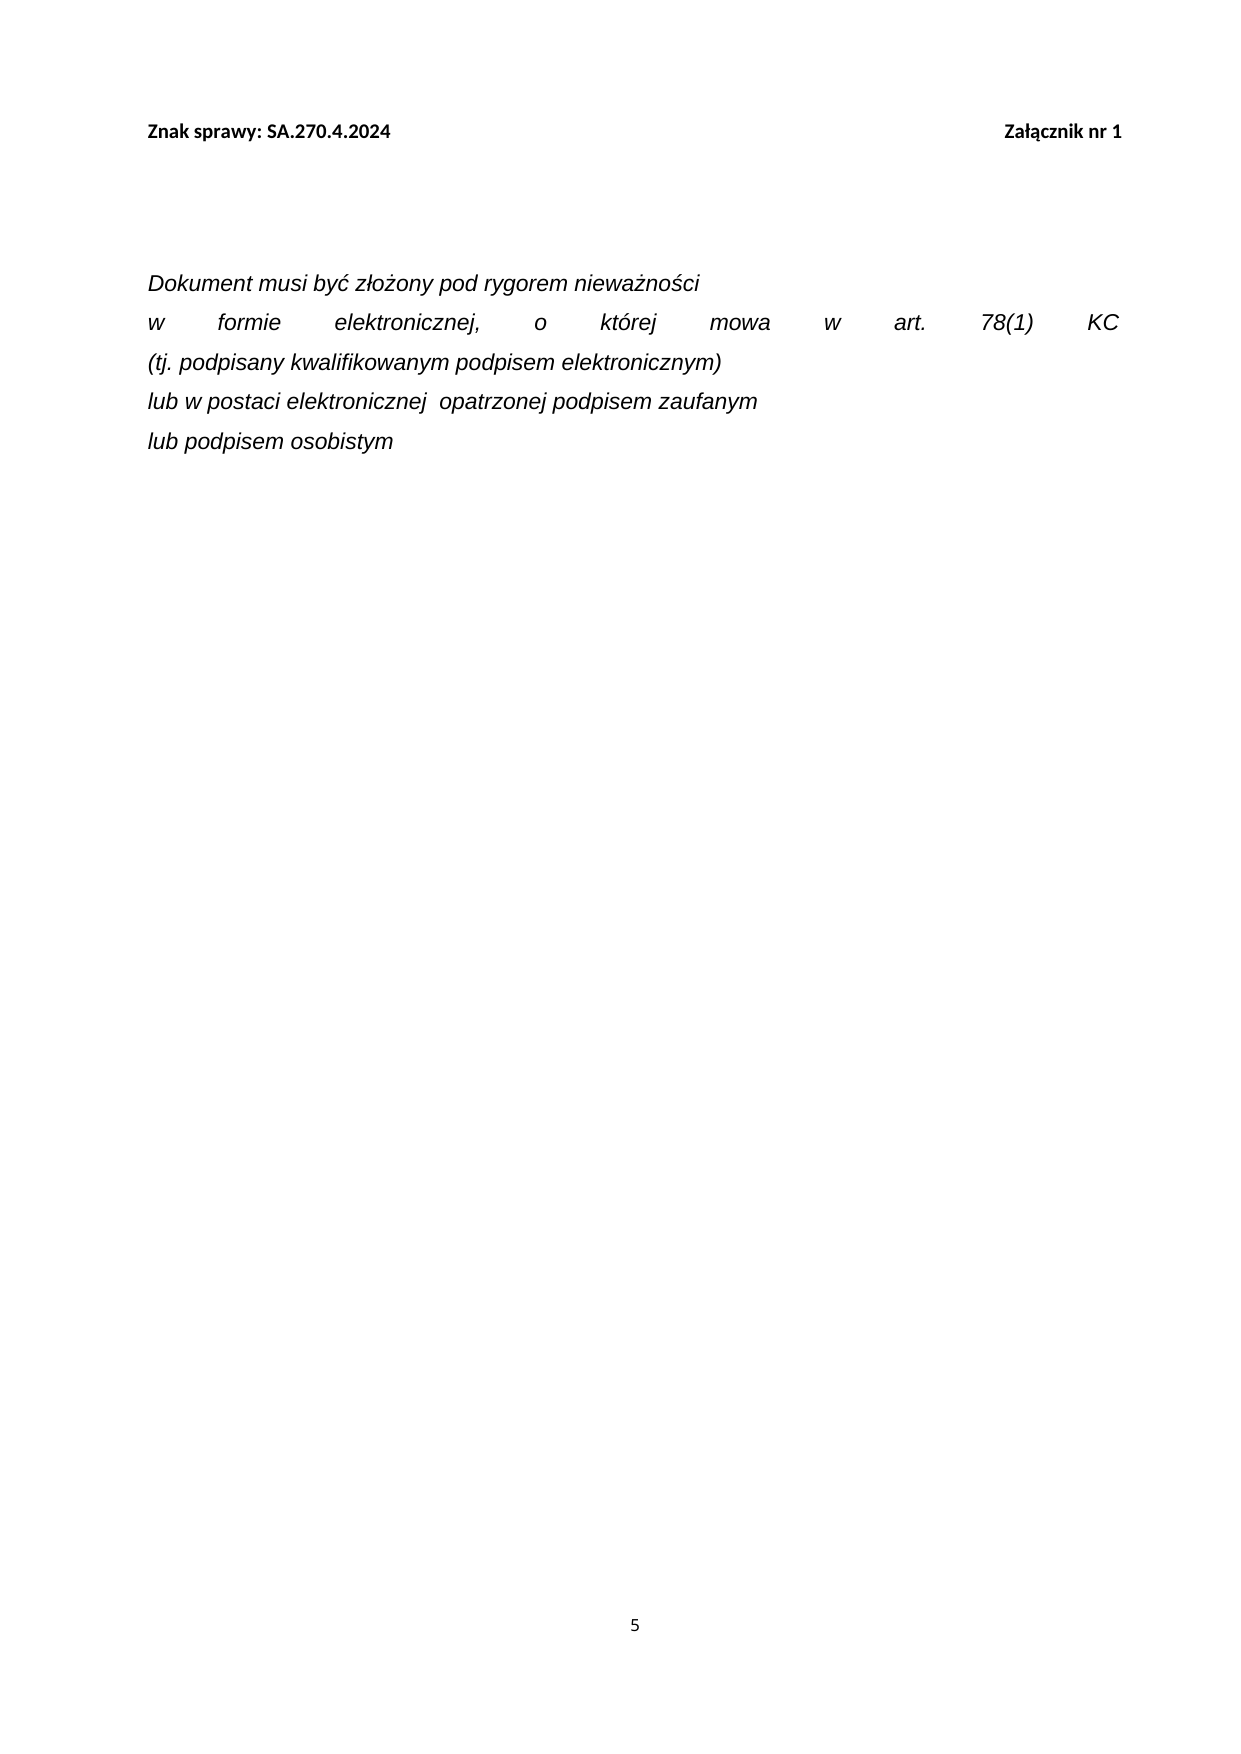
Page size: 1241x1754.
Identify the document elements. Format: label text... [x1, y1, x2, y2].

text lub podpisem osobistym [148, 428, 1122, 454]
text Dokument musi być złożony pod rygorem nieważności w formie elektronicznej, o której mowa w art. 78(1) KC (tj. podpisany kwalifikowanym podpisem elektronicznym) [148, 270, 1122, 375]
text lub w postaci elektronicznej opatrzonej podpisem zaufanym [148, 388, 1122, 414]
